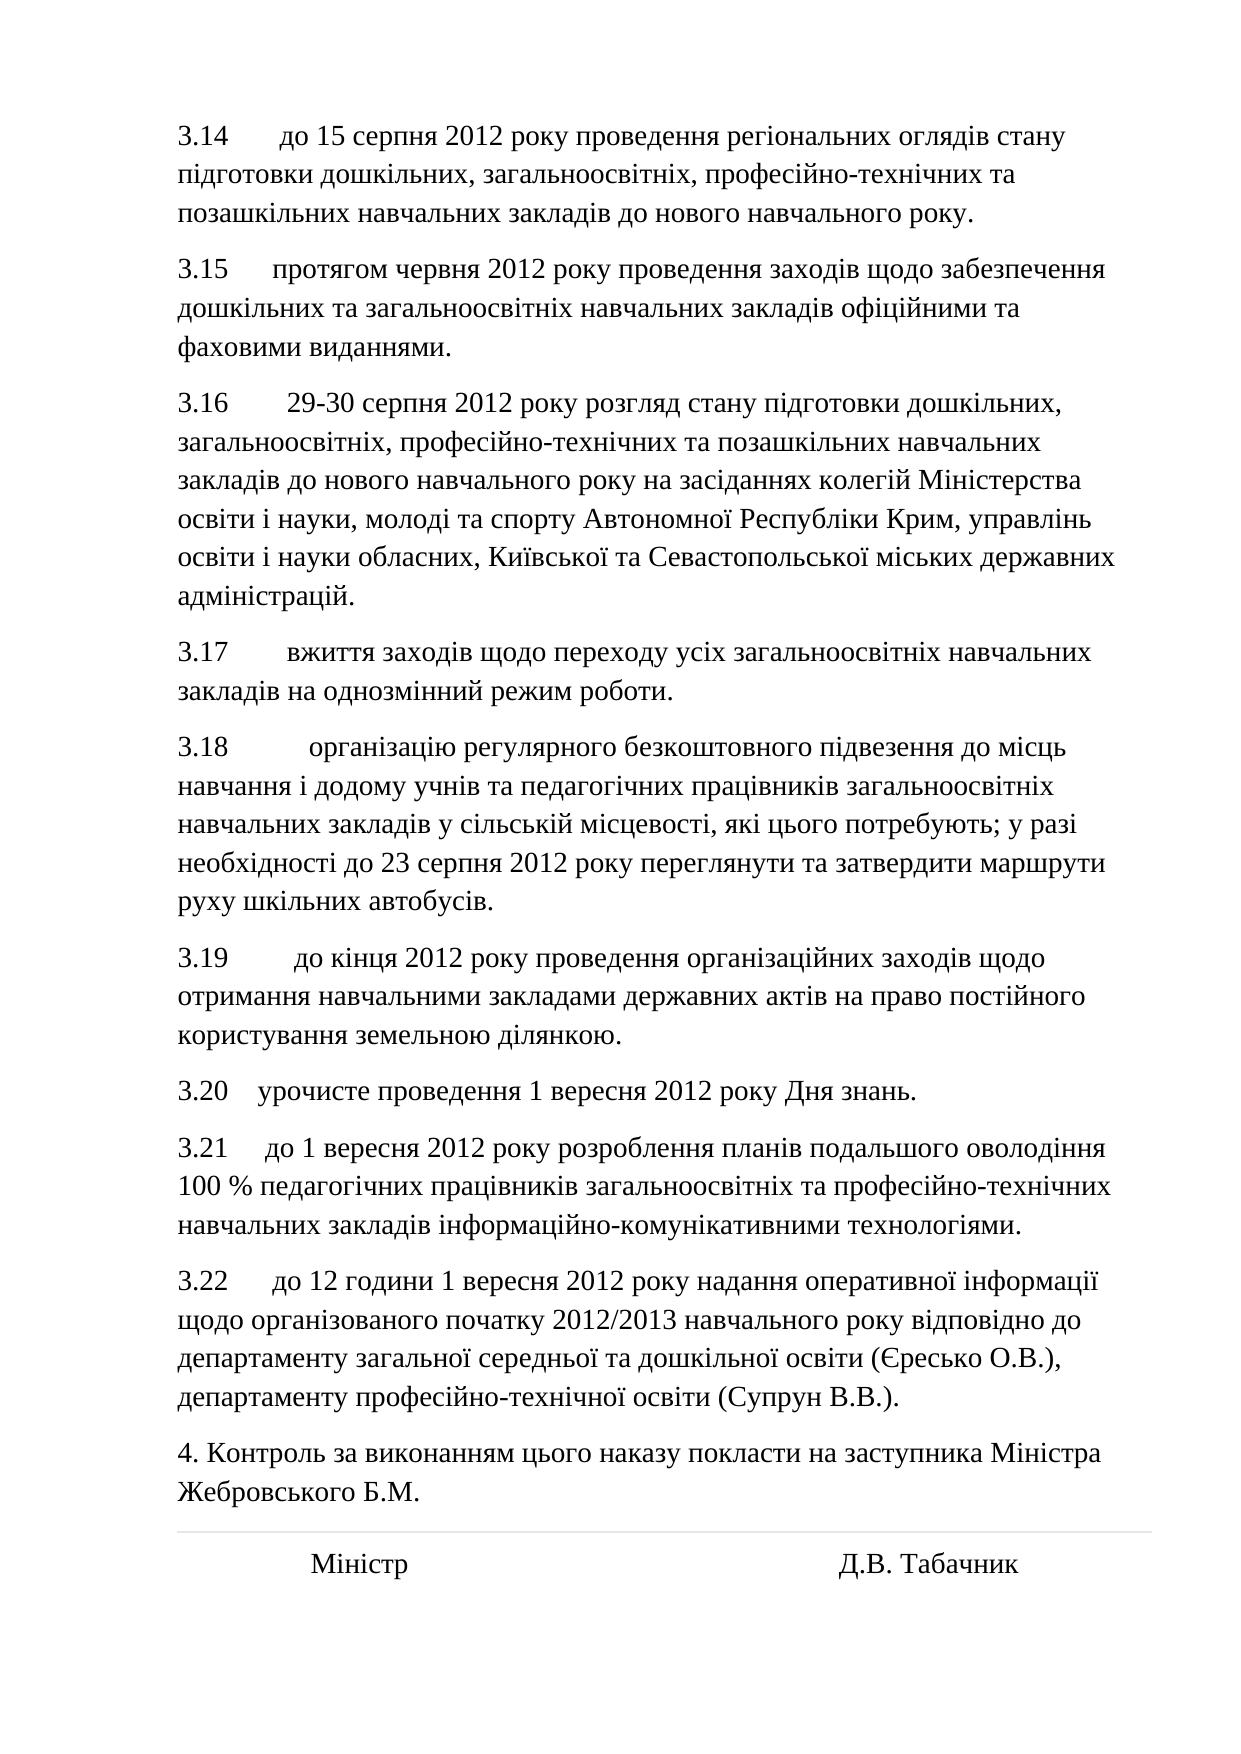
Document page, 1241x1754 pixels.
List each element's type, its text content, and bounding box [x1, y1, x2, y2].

text 3.15 протягом червня 2012 року проведення заходів щодо забезпечення дошкільних та загальноосвітніх навчальних закладів офіційними та фаховими виданнями. [177, 252, 1152, 362]
text 3.20 урочисте проведення 1 вересня 2012 року Дня знань. [177, 1073, 1152, 1107]
text 3.21 до 1 вересня 2012 року розроблення планів подальшого оволодіння 100 % педагогічних працівників загальноосвітніх та професійно-технічних навчальних закладів інформаційно-комунікативними технологіями. [177, 1130, 1152, 1241]
text 3.14 до 15 серпня 2012 року проведення регіональних оглядів стану підготовки дошкільних, загальноосвітніх, професійно-технічних та позашкільних навчальних закладів до нового навчального року. [177, 118, 1152, 229]
text 3.16 29-30 серпня 2012 року розгляд стану підготовки дошкільних, загальноосвітніх, професійно-технічних та позашкільних навчальних закладів до нового навчального року на засіданнях колегій Міністерства освіти і науки, молоді та спорту Автономної Республіки Крим, управлінь освіти і науки обласних, Київської та Севастопольської міських державних адміністрацій. [177, 385, 1152, 611]
text 3.22 до 12 години 1 вересня 2012 року надання оперативної інформації щодо організованого початку 2012/2013 навчального року відповідно до департаменту загальної середньої та дошкільної освіти (Єресько О.В.), департаменту професійно-технічної освіти (Супрун В.В.). [177, 1263, 1152, 1413]
text 3.17 вжиття заходів щодо переходу усіх загальноосвітніх навчальних закладів на однозмінний режим роботи. [177, 634, 1152, 706]
table_header Міністр Д.В. Табачник [177, 1533, 1152, 1615]
text 4. Контроль за виконанням цього наказу покласти на заступника Міністра Жебровського Б.М. [177, 1436, 1152, 1508]
text 3.18 організацію регулярного безкоштовного підвезення до місць навчання і додому учнів та педагогічних працівників загальноосвітніх навчальних закладів у сільській місцевості, які цього потребують; у разі необхідності до 23 серпня 2012 року переглянути та затвердити маршрути руху шкільних автобусів. [177, 729, 1152, 917]
text 3.19 до кінця 2012 року проведення організаційних заходів щодо отримання навчальними закладами державних актів на право постійного користування земельною ділянкою. [177, 940, 1152, 1051]
